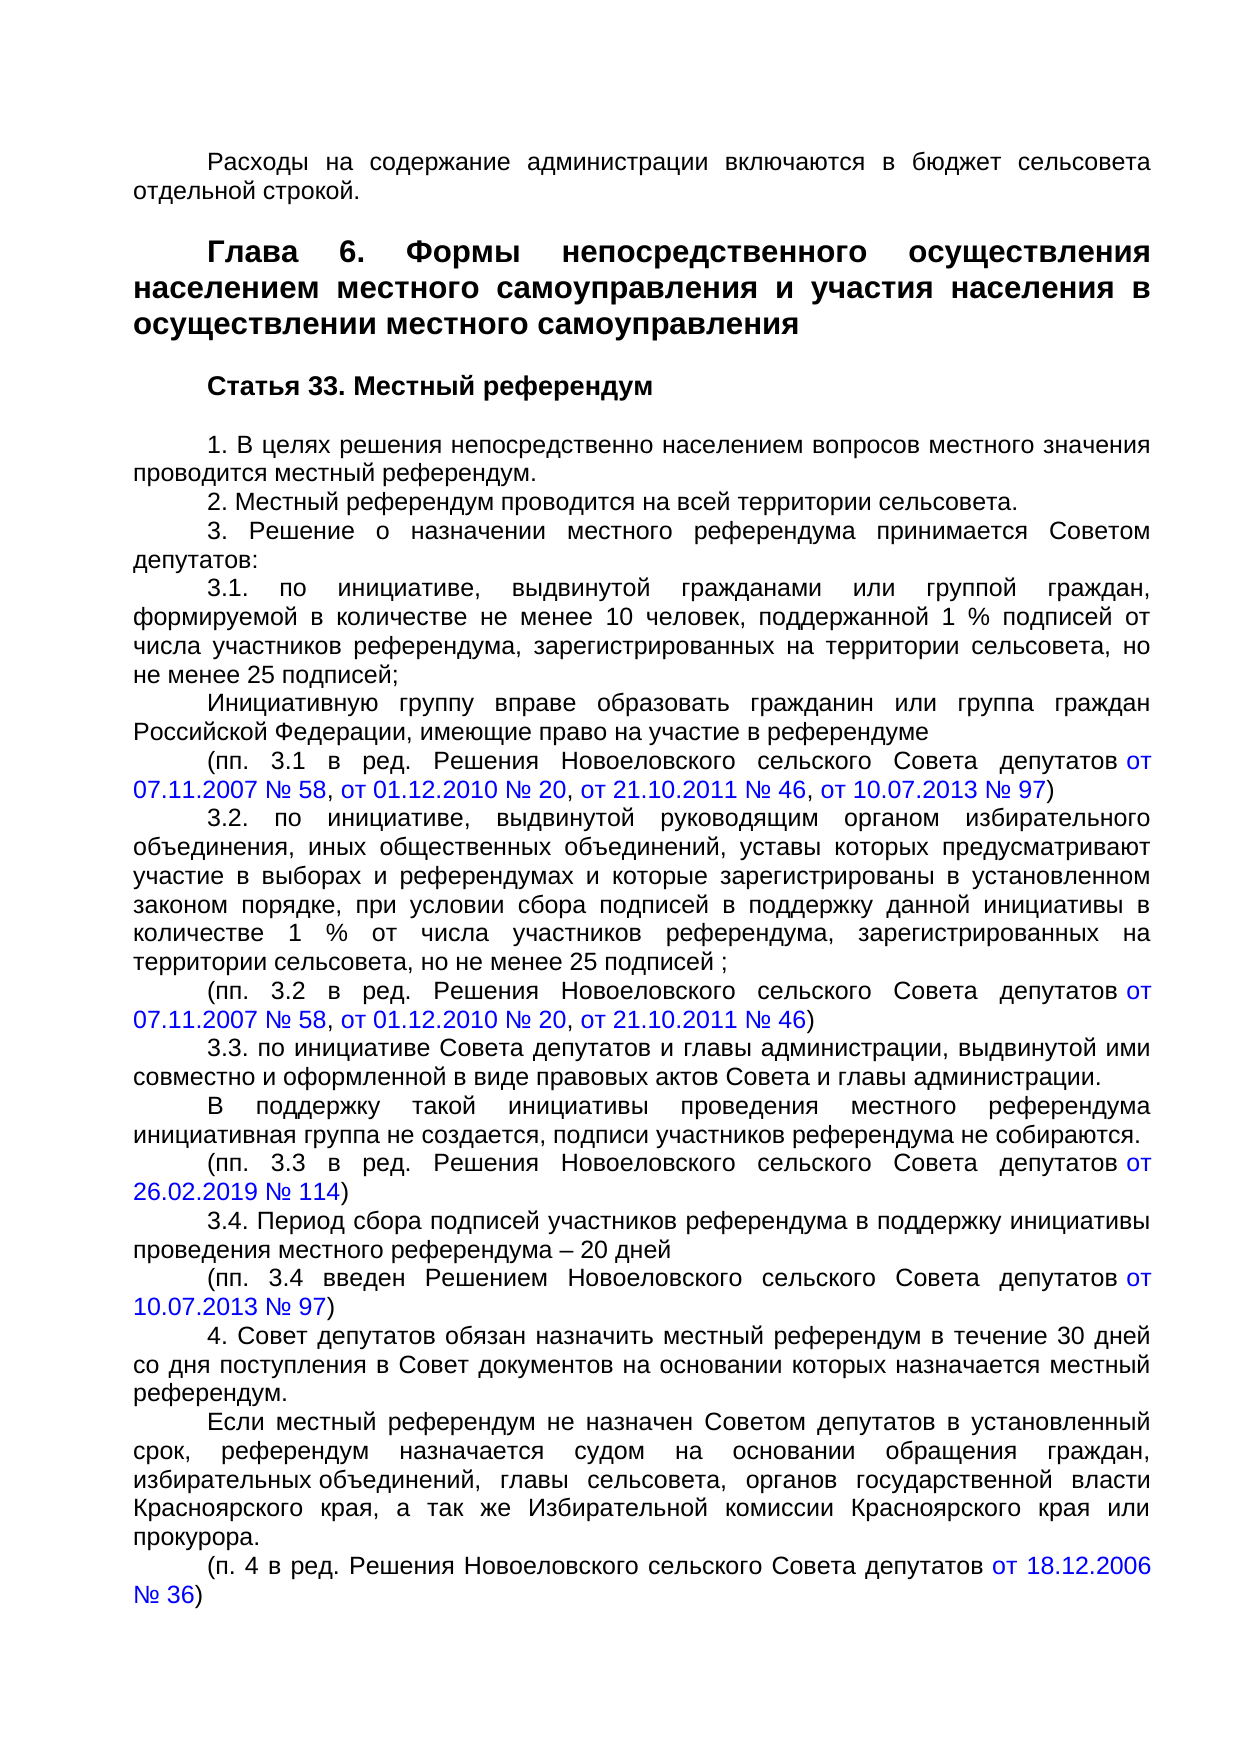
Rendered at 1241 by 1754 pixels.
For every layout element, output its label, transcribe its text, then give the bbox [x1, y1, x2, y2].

text 3.3. по инициативе Совета депутатов и главы администрации, выдвинутой ими совместно и оформленной в виде правовых актов Совета и главы администрации. [133, 1033, 1152, 1091]
text В поддержку такой инициативы проведения местного референдума инициативная группа не создается, подписи участников референдума не собираются. [133, 1091, 1152, 1148]
text Глава 6. Формы непосредственного осуществления населением местного самоуправления и участия населения в осуществлении местного самоуправления [133, 233, 1152, 341]
text 3. Решение о назначении местного референдума принимается Советом депутатов: [133, 516, 1152, 573]
text (пп. 3.3 в ред. Решения Новоеловского сельского Совета депутатов от 26.02.2019 № 114) [133, 1148, 1152, 1206]
text 3.1. по инициативе, выдвинутой гражданами или группой граждан, формируемой в количестве не менее 10 человек, поддержанной 1 % подписей от числа участников референдума, зарегистрированных на территории сельсовета, но не менее 25 подписей; [133, 573, 1152, 688]
text 1. В целях решения непосредственно населением вопросов местного значения проводится местный референдум. [133, 430, 1152, 487]
text 3.2. по инициативе, выдвинутой руководящим органом избирательного объединения, иных общественных объединений, уставы которых предусматривают участие в выборах и референдумах и которые зарегистрированы в установленном законом порядке, при условии сбора подписей в поддержку данной инициативы в количестве 1 % от числа участников референдума, зарегистрированных на территории сельсовета, но не менее 25 подписей ; [133, 803, 1152, 976]
text 3.4. Период сбора подписей участников референдума в поддержку инициативы проведения местного референдума – 20 дней [133, 1206, 1152, 1263]
text (пп. 3.1 в ред. Решения Новоеловского сельского Совета депутатов от 07.11.2007 № 58, от 01.12.2010 № 20, от 21.10.2011 № 46, от 10.07.2013 № 97) [133, 746, 1152, 803]
text 4. Совет депутатов обязан назначить местный референдум в течение 30 дней со дня поступления в Совет документов на основании которых назначается местный референдум. [133, 1321, 1152, 1407]
text (пп. 3.2 в ред. Решения Новоеловского сельского Совета депутатов от 07.11.2007 № 58, от 01.12.2010 № 20, от 21.10.2011 № 46) [133, 976, 1152, 1033]
text Инициативную группу вправе образовать гражданин или группа граждан Российской Федерации, имеющие право на участие в референдуме [133, 688, 1152, 746]
text Если местный референдум не назначен Советом депутатов в установленный срок, референдум назначается судом на основании обращения граждан, избирательных объединений, главы сельсовета, органов государственной власти Красноярского края, а так же Избирательной комиссии Красноярского края или прокурора. [133, 1407, 1152, 1551]
text Расходы на содержание администрации включаются в бюджет сельсовета отдельной строкой. [133, 147, 1152, 204]
text Статья 33. Местный референдум [133, 370, 1152, 401]
text (п. 4 в ред. Решения Новоеловского сельского Совета депутатов от 18.12.2006 № 36) [133, 1551, 1152, 1608]
text (пп. 3.4 введен Решением Новоеловского сельского Совета депутатов от 10.07.2013 № 97) [133, 1263, 1152, 1321]
text 2. Местный референдум проводится на всей территории сельсовета. [133, 487, 1152, 516]
